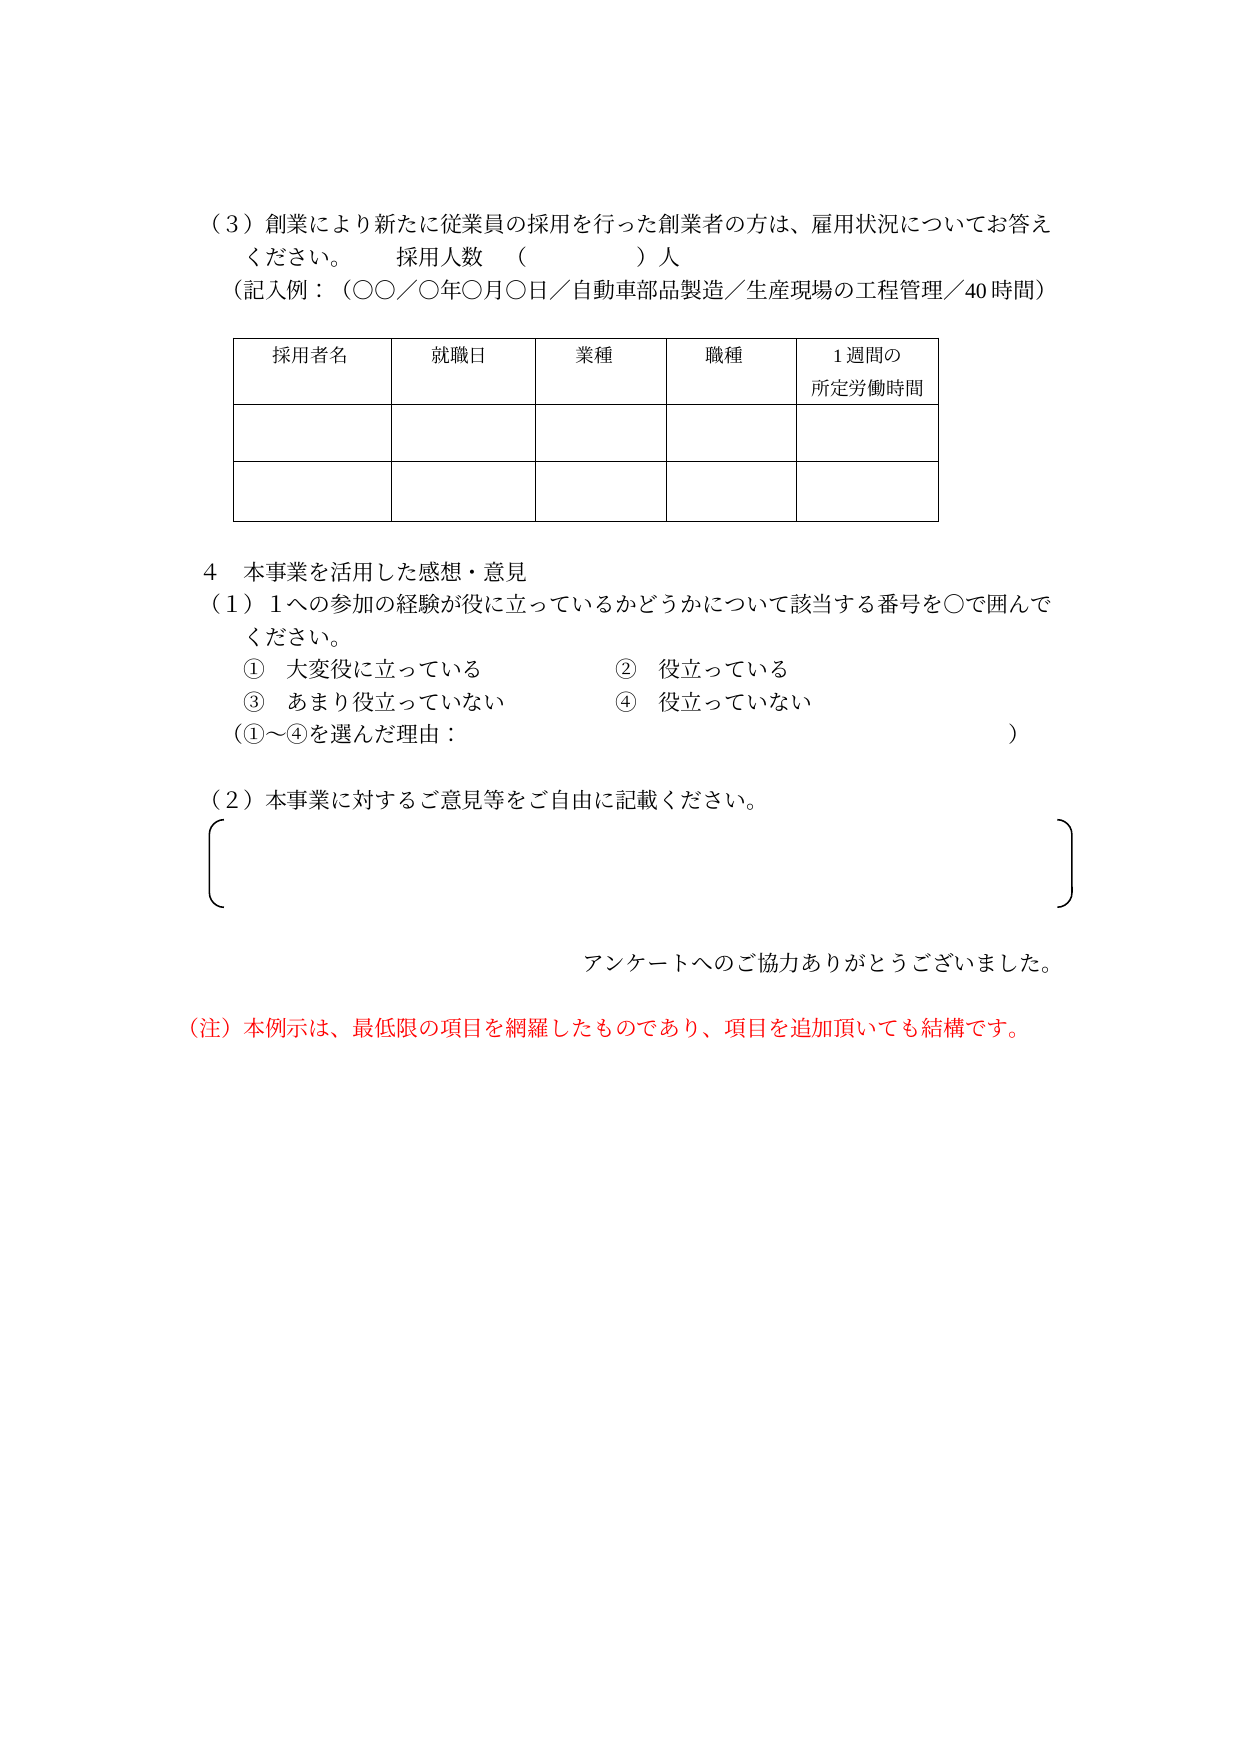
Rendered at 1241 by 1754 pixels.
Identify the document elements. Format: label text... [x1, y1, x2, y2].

text （２）本事業に対するご意見等をご自由に記載ください。 [199, 782, 1063, 815]
table_cell [797, 462, 938, 521]
text （３）創業により新たに従業員の採用を行った創業者の方は、雇用状況についてお答えください。 採用人数 （ ）人 [199, 207, 1063, 272]
table_header 採用者名 [234, 339, 391, 404]
table_cell [392, 405, 535, 461]
table_cell [667, 405, 796, 461]
text （①～④を選んだ理由： ） [199, 717, 1063, 750]
table_cell [797, 405, 938, 461]
text （記入例：（○○／○年○月○日／自動車部品製造／生産現場の工程管理／40時間） [177, 272, 1063, 305]
table_header 1週間の 所定労働時間 [797, 339, 938, 404]
table_header 就職日 [392, 339, 535, 404]
text アンケートへのご協力ありがとうございました。 [177, 945, 1063, 978]
table_cell [536, 462, 666, 521]
table_cell [234, 462, 391, 521]
text ４ 本事業を活用した感想・意見 [177, 554, 1063, 587]
table_cell [667, 462, 796, 521]
table_header 業種 [536, 339, 666, 404]
table_header 職種 [667, 339, 796, 404]
text （注）本例示は、最低限の項目を網羅したものであり、項目を追加頂いても結構です。 [177, 1011, 1063, 1043]
table_cell [234, 405, 391, 461]
table_cell [392, 462, 535, 521]
table_cell [536, 405, 666, 461]
text ① 大変役に立っている ② 役立っている [199, 652, 1063, 684]
text ③ あまり役立っていない ④ 役立っていない [199, 684, 1063, 717]
text （１）１への参加の経験が役に立っているかどうかについて該当する番号を○で囲んでください。 [199, 587, 1063, 652]
